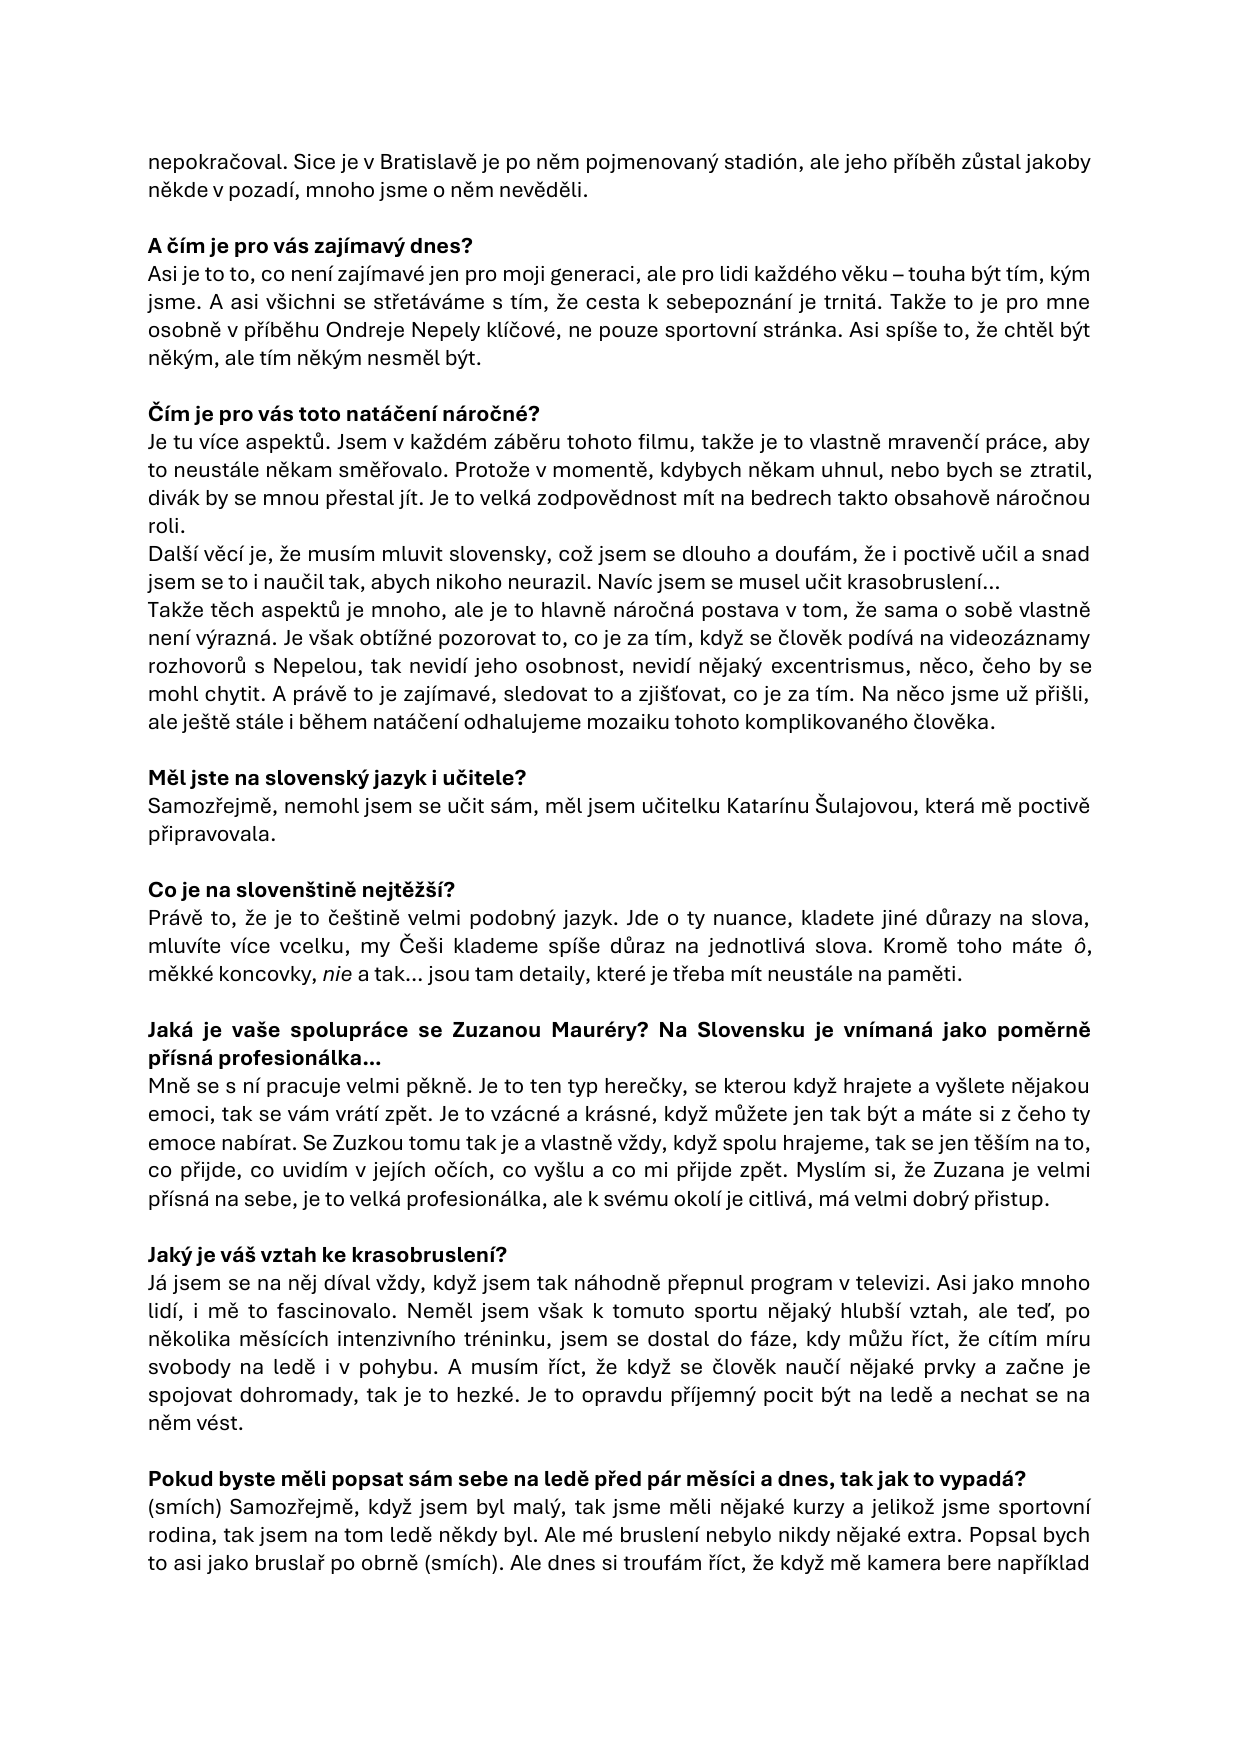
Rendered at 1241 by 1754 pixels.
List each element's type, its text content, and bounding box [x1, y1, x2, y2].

text Jaká je vaše spolupráce se Zuzanou Mauréry? Na Slovensku je vnímaná jako poměrně přísná profesionálka… [148, 1016, 1093, 1072]
text Pokud byste měli popsat sám sebe na ledě před pár měsíci a dnes, tak jak to vypadá? [148, 1464, 1093, 1493]
text Mně se s ní pracuje velmi pěkně. Je to ten typ herečky, se kterou když hrajete a vyšlete nějakou emoci, tak se vám vrátí zpět. Je to vzácné a krásné, když můžete jen tak být a máte si z čeho ty emoce nabírat. Se Zuzkou tomu tak je a vlastně vždy, když spolu hrajeme, tak se jen těším na to, co přijde, co uvidím v jejích očích, co vyšlu a co mi přijde zpět. Myslím si, že Zuzana je velmi přísná na sebe, je to velká profesionálka, ale k svému okolí je citlivá, má velmi dobrý přistup. [148, 1072, 1093, 1212]
text Je tu více aspektů. Jsem v každém záběru tohoto filmu, takže je to vlastně mravenčí práce, aby to neustále někam směřovalo. Protože v momentě, kdybych někam uhnul, nebo bych se ztratil, divák by se mnou přestal jít. Je to velká zodpovědnost mít na bedrech takto obsahově náročnou roli. [148, 428, 1093, 540]
text Samozřejmě, nemohl jsem se učit sám, měl jsem učitelku Katarínu Šulajovou, která mě poctivě připravovala. [148, 792, 1093, 848]
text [148, 1493, 1093, 1577]
text Takže těch aspektů je mnoho, ale je to hlavně náročná postava v tom, že sama o sobě vlastně není výrazná. Je však obtížné pozorovat to, co je za tím, když se člověk podívá na videozáznamy rozhovorů s Nepelou, tak nevidí jeho osobnost, nevidí nějaký excentrismus, něco, čeho by se mohl chytit. A právě to je zajímavé, sledovat to a zjišťovat, co je za tím. Na něco jsme už přišli, ale ještě stále i během natáčení odhalujeme mozaiku tohoto komplikovaného člověka. [148, 596, 1093, 736]
text A čím je pro vás zajímavý dnes? [148, 232, 1093, 260]
text Měl jste na slovenský jazyk i učitele? [148, 764, 1093, 792]
text Co je na slovenštině nejtěžší? [148, 876, 1093, 904]
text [148, 148, 1093, 204]
text Asi je to to, co není zajímavé jen pro moji generaci, ale pro lidi každého věku – touha být tím, kým jsme. A asi všichni se střetáváme s tím, že cesta k sebepoznání je trnitá. Takže to je pro mne osobně v příběhu Ondreje Nepely klíčové, ne pouze sportovní stránka. Asi spíše to, že chtěl být někým, ale tím někým nesměl být. [148, 260, 1093, 372]
text Čím je pro vás toto natáčení náročné? [148, 400, 1093, 428]
text Další věcí je, že musím mluvit slovensky, což jsem se dlouho a doufám, že i poctivě učil a snad jsem se to i naučil tak, abych nikoho neurazil. Navíc jsem se musel učit krasobruslení… [148, 540, 1093, 596]
text Já jsem se na něj díval vždy, když jsem tak náhodně přepnul program v televizi. Asi jako mnoho lidí, i mě to fascinovalo. Neměl jsem však k tomuto sportu nějaký hlubší vztah, ale teď, po několika měsících intenzivního tréninku, jsem se dostal do fáze, kdy můžu říct, že cítím míru svobody na ledě i v pohybu. A musím říct, že když se člověk naučí nějaké prvky a začne je spojovat dohromady, tak je to hezké. Je to opravdu příjemný pocit být na ledě a nechat se na něm vést. [148, 1268, 1093, 1437]
text Právě to, že je to češtině velmi podobný jazyk. Jde o ty nuance, kladete jiné důrazy na slova, mluvíte více vcelku, my Češi klademe spíše důraz na jednotlivá slova. Kromě toho máte ô, měkké koncovky, nie a tak… jsou tam detaily, které je třeba mít neustále na paměti. [148, 904, 1093, 988]
text Jaký je váš vztah ke krasobruslení? [148, 1240, 1093, 1268]
